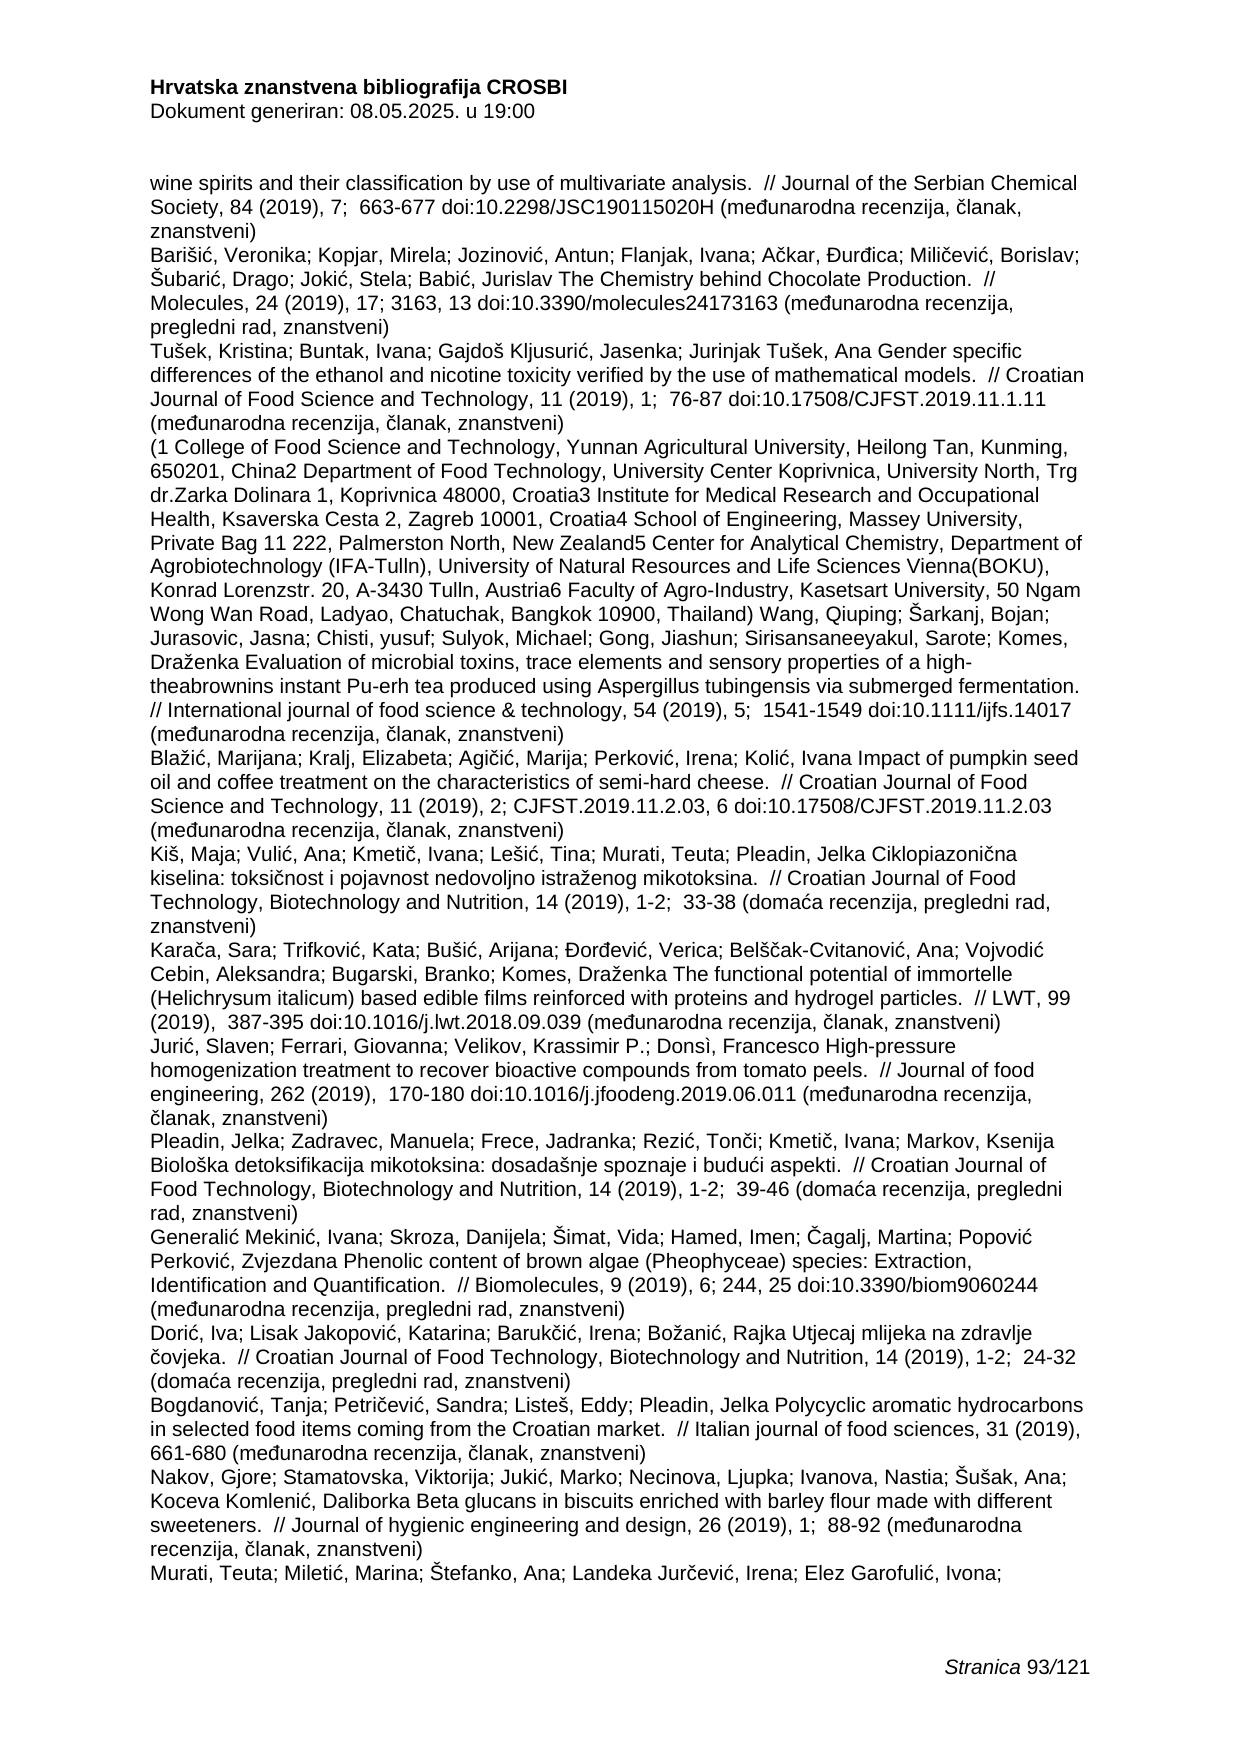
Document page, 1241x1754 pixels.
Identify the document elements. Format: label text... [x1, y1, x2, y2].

text Jurić, Slaven; Ferrari, Giovanna; Velikov, Krassimir P.; Donsì, Francesco [150, 1033, 1090, 1129]
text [150, 1561, 1090, 1584]
text Nakov, Gjore; Stamatovska, Viktorija; Jukić, Marko; Necinova, Ljupka; Ivanova, Nastia; Šušak, Ana; Koceva Komlenić, Daliborka [150, 1465, 1090, 1561]
text Karača, Sara; Trifković, Kata; Bušić, Arijana; Đorđević, Verica; Belščak-Cvitanović, Ana; Vojvodić Cebin, Aleksandra; Bugarski, Branko; Komes, Draženka [150, 938, 1090, 1033]
text Pleadin, Jelka; Zadravec, Manuela; Frece, Jadranka; Rezić, Tonči; Kmetič, Ivana; Markov, Ksenija [150, 1129, 1090, 1225]
text Kiš, Maja; Vulić, Ana; Kmetič, Ivana; Lešić, Tina; Murati, Teuta; Pleadin, Jelka [150, 842, 1090, 938]
text Barišić, Veronika; Kopjar, Mirela; Jozinović, Antun; Flanjak, Ivana; Ačkar, Đurđica; Miličević, Borislav; Šubarić, Drago; Jokić, Stela; Babić, Jurislav [150, 243, 1090, 339]
text Bogdanović, Tanja; Petričević, Sandra; Listeš, Eddy; Pleadin, Jelka [150, 1393, 1090, 1465]
text Generalić Mekinić, Ivana; Skroza, Danijela; Šimat, Vida; Hamed, Imen; Čagalj, Martina; Popović Perković, Zvjezdana [150, 1225, 1090, 1321]
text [150, 171, 1090, 243]
text Blažić, Marijana; Kralj, Elizabeta; Agičić, Marija; Perković, Irena; Kolić, Ivana [150, 746, 1090, 842]
text Dorić, Iva; Lisak Jakopović, Katarina; Barukčić, Irena; Božanić, Rajka [150, 1321, 1090, 1393]
text (1 College of Food Science and Technology, Yunnan Agricultural University, Heilong Tan, Kunming, 650201, China2 Department of Food Technology, University Center Koprivnica, University North, Trg dr.Zarka Dolinara 1, Koprivnica 48000, Croatia3 Institute for Medical Research and Occupational Health, Ksaverska Cesta 2, Zagreb 10001, Croatia4 School of Engineering, Massey University, Private Bag 11 222, Palmerston North, New Zealand5 Center for Analytical Chemistry, Department of Agrobiotechnology (IFA-Tulln), University of Natural Resources and Life Sciences Vienna(BOKU), Konrad Lorenzstr. 20, A-3430 Tulln, Austria6 Faculty of Agro-Industry, Kasetsart University, 50 Ngam Wong Wan Road, Ladyao, Chatuchak, Bangkok 10900, Thailand) Wang, Qiuping; Šarkanj, Bojan; Jurasovic, Jasna; Chisti, yusuf; Sulyok, Michael; Gong, Jiashun; Sirisansaneeyakul, Sarote; Komes, Draženka [150, 434, 1090, 746]
text Tušek, Kristina; Buntak, Ivana; Gajdoš Kljusurić, Jasenka; Jurinjak Tušek, Ana [150, 339, 1090, 434]
